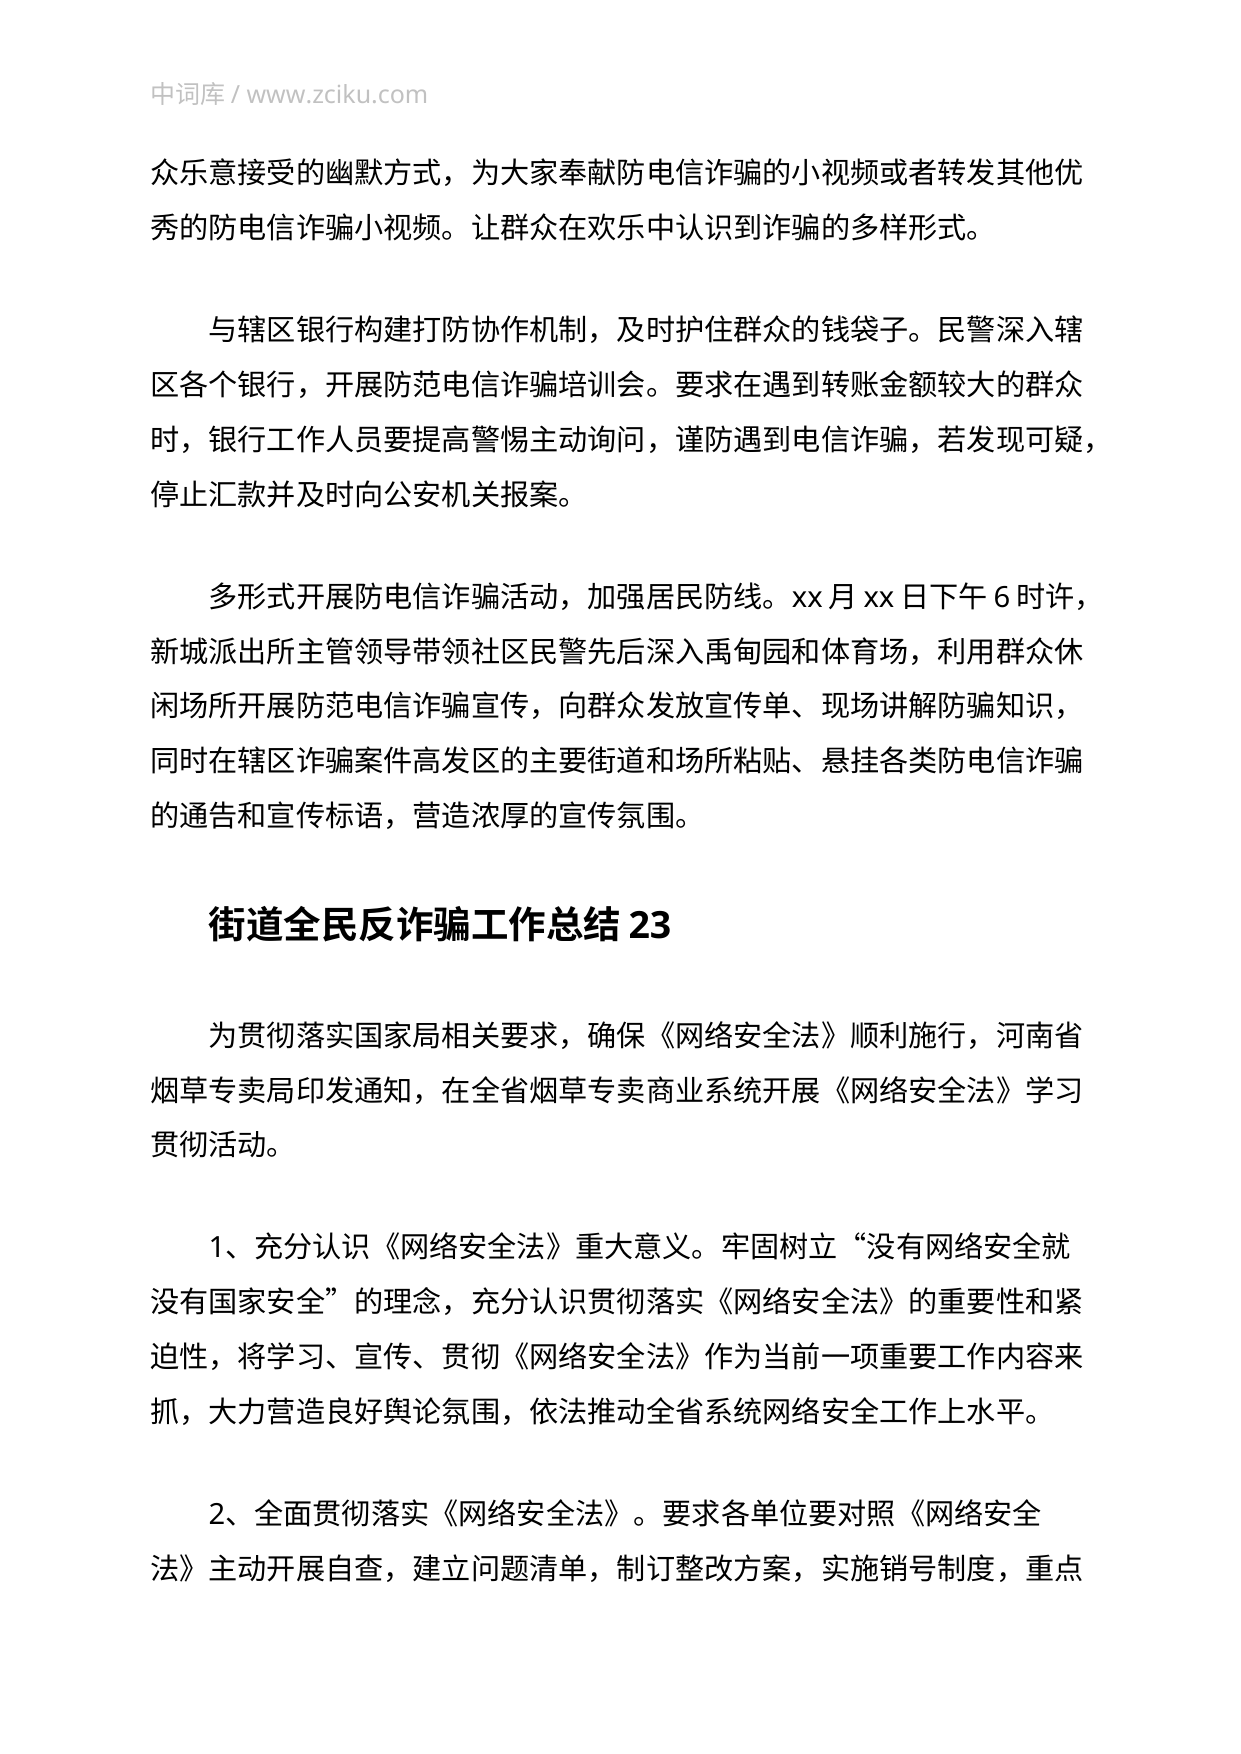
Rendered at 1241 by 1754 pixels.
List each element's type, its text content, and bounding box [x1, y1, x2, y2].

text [150, 150, 1090, 247]
text 街道全民反诈骗工作总结23 [150, 894, 1090, 949]
text 多形式开展防电信诈骗活动，加强居民防线。xx月xx日下午6时许，新城派出所主管领导带领社区民警先后深入禹甸园和体育场，利用群众休闲场所开展防范电信诈骗宣传，向群众发放宣传单、现场讲解防骗知识，同时在辖区诈骗案件高发区的主要街道和场所粘贴、悬挂各类防电信诈骗的通告和宣传标语，营造浓厚的宣传氛围。 [150, 573, 1090, 835]
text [150, 1490, 1090, 1588]
text 1、充分认识《网络安全法》重大意义。牢固树立“没有网络安全就没有国家安全”的理念，充分认识贯彻落实《网络安全法》的重要性和紧迫性，将学习、宣传、贯彻《网络安全法》作为当前一项重要工作内容来抓，大力营造良好舆论氛围，依法推动全省系统网络安全工作上水平。 [150, 1224, 1090, 1431]
text 为贯彻落实国家局相关要求，确保《网络安全法》顺利施行，河南省烟草专卖局印发通知，在全省烟草专卖商业系统开展《网络安全法》学习贯彻活动。 [150, 1012, 1090, 1164]
text 与辖区银行构建打防协作机制，及时护住群众的钱袋子。民警深入辖区各个银行，开展防范电信诈骗培训会。要求在遇到转账金额较大的群众时，银行工作人员要提高警惕主动询问，谨防遇到电信诈骗，若发现可疑，停止汇款并及时向公安机关报案。 [150, 307, 1090, 514]
